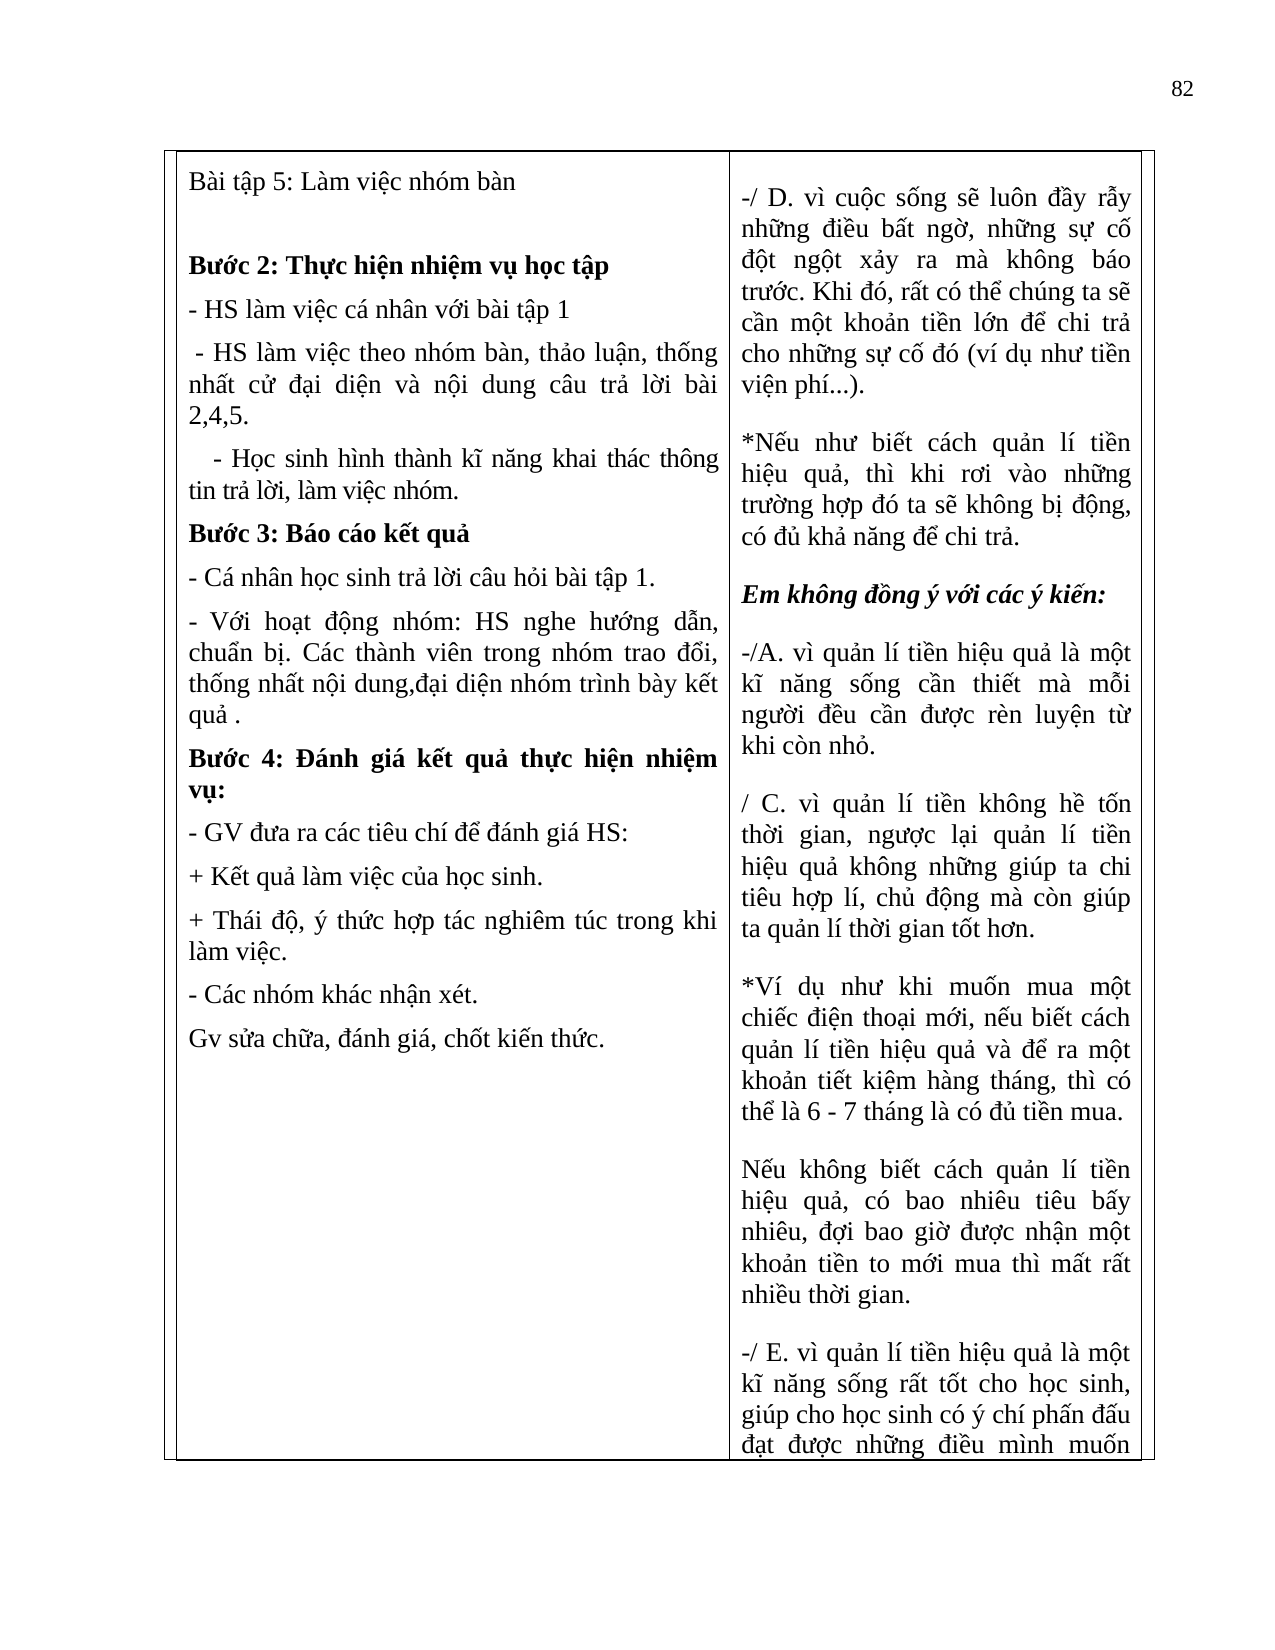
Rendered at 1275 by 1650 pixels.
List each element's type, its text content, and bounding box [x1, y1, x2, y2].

table_cell / C. vì quản lí tiền không hề tốn thời gian, ngược lại quản lí tiền hiệu quả không những giúp ta chi tiêu hợp lí, chủ động mà còn giúp ta quản lí thời gian tốt hơn. [730, 773, 1141, 955]
table_header -/ D. vì cuộc sống sẽ luôn đầy rẫy những điều bất ngờ, những sự cố đột ngột xảy ra mà không báo trước. Khi đó, rất có thể chúng ta sẽ cần một khoản tiền lớn để chi trả cho những sự cố đó (ví dụ như tiền viện phí...). [730, 152, 1141, 411]
table_cell -/ E. vì quản lí tiền hiệu quả là một kĩ năng sống rất tốt cho học sinh, giúp cho học sinh có ý chí phấn đấu đạt được những điều mình muốn [730, 1321, 1141, 1459]
table_cell *Ví dụ như khi muốn mua một chiếc điện thoại mới, nếu biết cách quản lí tiền hiệu quả và để ra một khoản tiết kiệm hàng tháng, thì có thể là 6 - 7 tháng là có đủ tiền mua. [730, 955, 1141, 1138]
table_cell *Nếu như biết cách quản lí tiền hiệu quả, thì khi rơi vào những trường hợp đó ta sẽ không bị động, có đủ khả năng để chi trả. [730, 411, 1141, 563]
table_cell Nếu không biết cách quản lí tiền hiệu quả, có bao nhiêu tiêu bấy nhiêu, đợi bao giờ được nhận một khoản tiền to mới mua thì mất rất nhiều thời gian. [730, 1138, 1141, 1321]
table_cell -/A. vì quản lí tiền hiệu quả là một kĩ năng sống cần thiết mà mỗi người đều cần được rèn luyện từ khi còn nhỏ. [730, 621, 1141, 772]
table_header [165, 151, 176, 1459]
table_header [1142, 151, 1154, 1459]
table_header Bài tập 5: Làm việc nhóm bàn Bước 2: Thực hiện nhiệm vụ học tập HS làm việc cá nhân với bài tập 1 HS làm việc theo nhóm bàn, thảo luận, thống nhất cử đại diện và nội dung câu trả lời bài 2,4,5. - Học sinh hình thành kĩ năng khai thác thông tin trả lời, làm việc nhóm. Bước 3: Báo cáo kết quả Cá nhân học sinh trả lời câu hỏi bài tập 1. Với hoạt động nhóm: HS nghe hướng dẫn, chuẩn bị. Các thành viên trong nhóm trao đổi, thống nhất nội dung,đại diện nhóm trình bày kết quả . Bước 4: Đánh giá kết quả thực hiện nhiệm vụ: GV đưa ra các tiêu chí để đánh giá HS: + Kết quả làm việc của học sinh. + Thái độ, ý thức hợp tác nghiêm túc trong khi làm việc. Các nhóm khác nhận xét. Gv sửa chữa, đánh giá, chốt kiến thức. [177, 152, 729, 1459]
table_cell Em không đồng ý với các ý kiến: [730, 563, 1141, 621]
